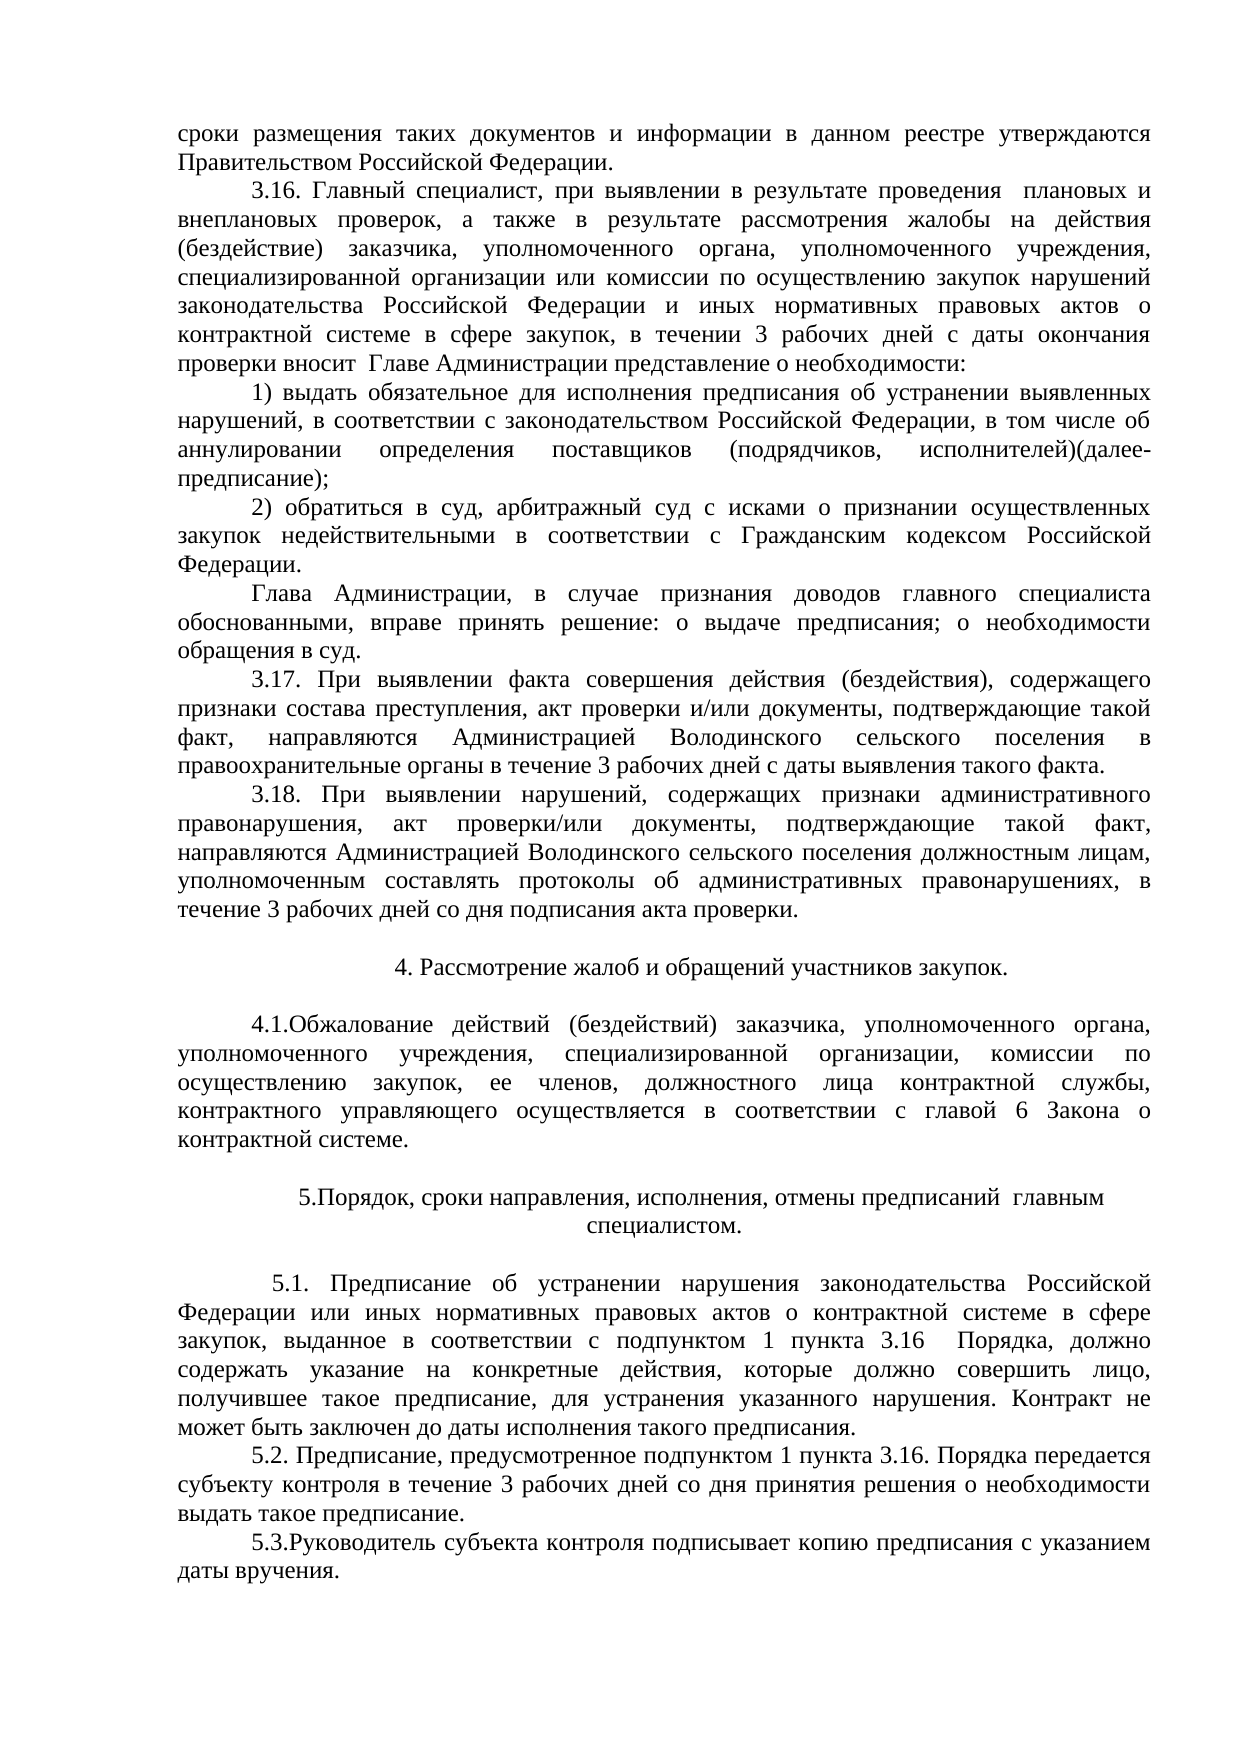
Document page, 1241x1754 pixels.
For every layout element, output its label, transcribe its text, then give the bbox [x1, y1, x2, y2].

text 3.17. При выявлении факта совершения действия (бездействия), содержащего признаки состава преступления, акт проверки и/или документы, подтверждающие такой факт, направляются Администрацией Володинского сельского поселения в правоохранительные органы в течение 3 рабочих дней с даты выявления такого факта. [177, 664, 1152, 779]
text 3.16. Главный специалист, при выявлении в результате проведения плановых и внеплановых проверок, а также в результате рассмотрения жалобы на действия (бездействие) заказчика, уполномоченного органа, уполномоченного учреждения, специализированной организации или комиссии по осуществлению закупок нарушений законодательства Российской Федерации и иных нормативных правовых актов о контрактной системе в сфере закупок, в течении 3 рабочих дней с даты окончания проверки вносит Главе Администрации представление о необходимости: [177, 176, 1152, 377]
text 5.2. Предписание, предусмотренное подпунктом 1 пункта 3.16. Порядка передается субъекту контроля в течение 3 рабочих дней со дня принятия решения о необходимости выдать такое предписание. [177, 1441, 1152, 1527]
text 4.1.Обжалование действий (бездействий) заказчика, уполномоченного органа, уполномоченного учреждения, специализированной организации, комиссии по осуществлению закупок, ее членов, должностного лица контрактной службы, контрактного управляющего осуществляется в соответствии с главой 6 Закона о контрактной системе. [177, 1009, 1152, 1153]
text 5.3.Руководитель субъекта контроля подписывает копию предписания с указанием даты вручения. [177, 1527, 1152, 1584]
text 5.1. Предписание об устранении нарушения законодательства Российской Федерации или иных нормативных правовых актов о контрактной системе в сфере закупок, выданное в соответствии с подпунктом 1 пункта 3.16 Порядка, должно содержать указание на конкретные действия, которые должно совершить лицо, получившее такое предписание, для устранения указанного нарушения. Контракт не может быть заключен до даты исполнения такого предписания. [177, 1268, 1152, 1441]
text 3.18. При выявлении нарушений, содержащих признаки административного правонарушения, акт проверки/или документы, подтверждающие такой факт, направляются Администрацией Володинского сельского поселения должностным лицам, уполномоченным составлять протоколы об административных правонарушениях, в течение 3 рабочих дней со дня подписания акта проверки. [177, 779, 1152, 923]
text 4. Рассмотрение жалоб и обращений участников закупок. [177, 952, 1152, 981]
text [177, 118, 1152, 176]
text Глава Администрации, в случае признания доводов главного специалиста обоснованными, вправе принять решение: о выдаче предписания; о необходимости обращения в суд. [177, 578, 1152, 664]
text 2) обратиться в суд, арбитражный суд с исками о признании осуществленных закупок недействительными в соответствии с Гражданским кодексом Российской Федерации. [177, 492, 1152, 578]
text 5.Порядок, сроки направления, исполнения, отмены предписаний главным специалистом. [177, 1182, 1152, 1239]
text 1) выдать обязательное для исполнения предписания об устранении выявленных нарушений, в соответствии с законодательством Российской Федерации, в том числе об аннулировании определения поставщиков (подрядчиков, исполнителей)(далее- предписание); [177, 377, 1152, 492]
